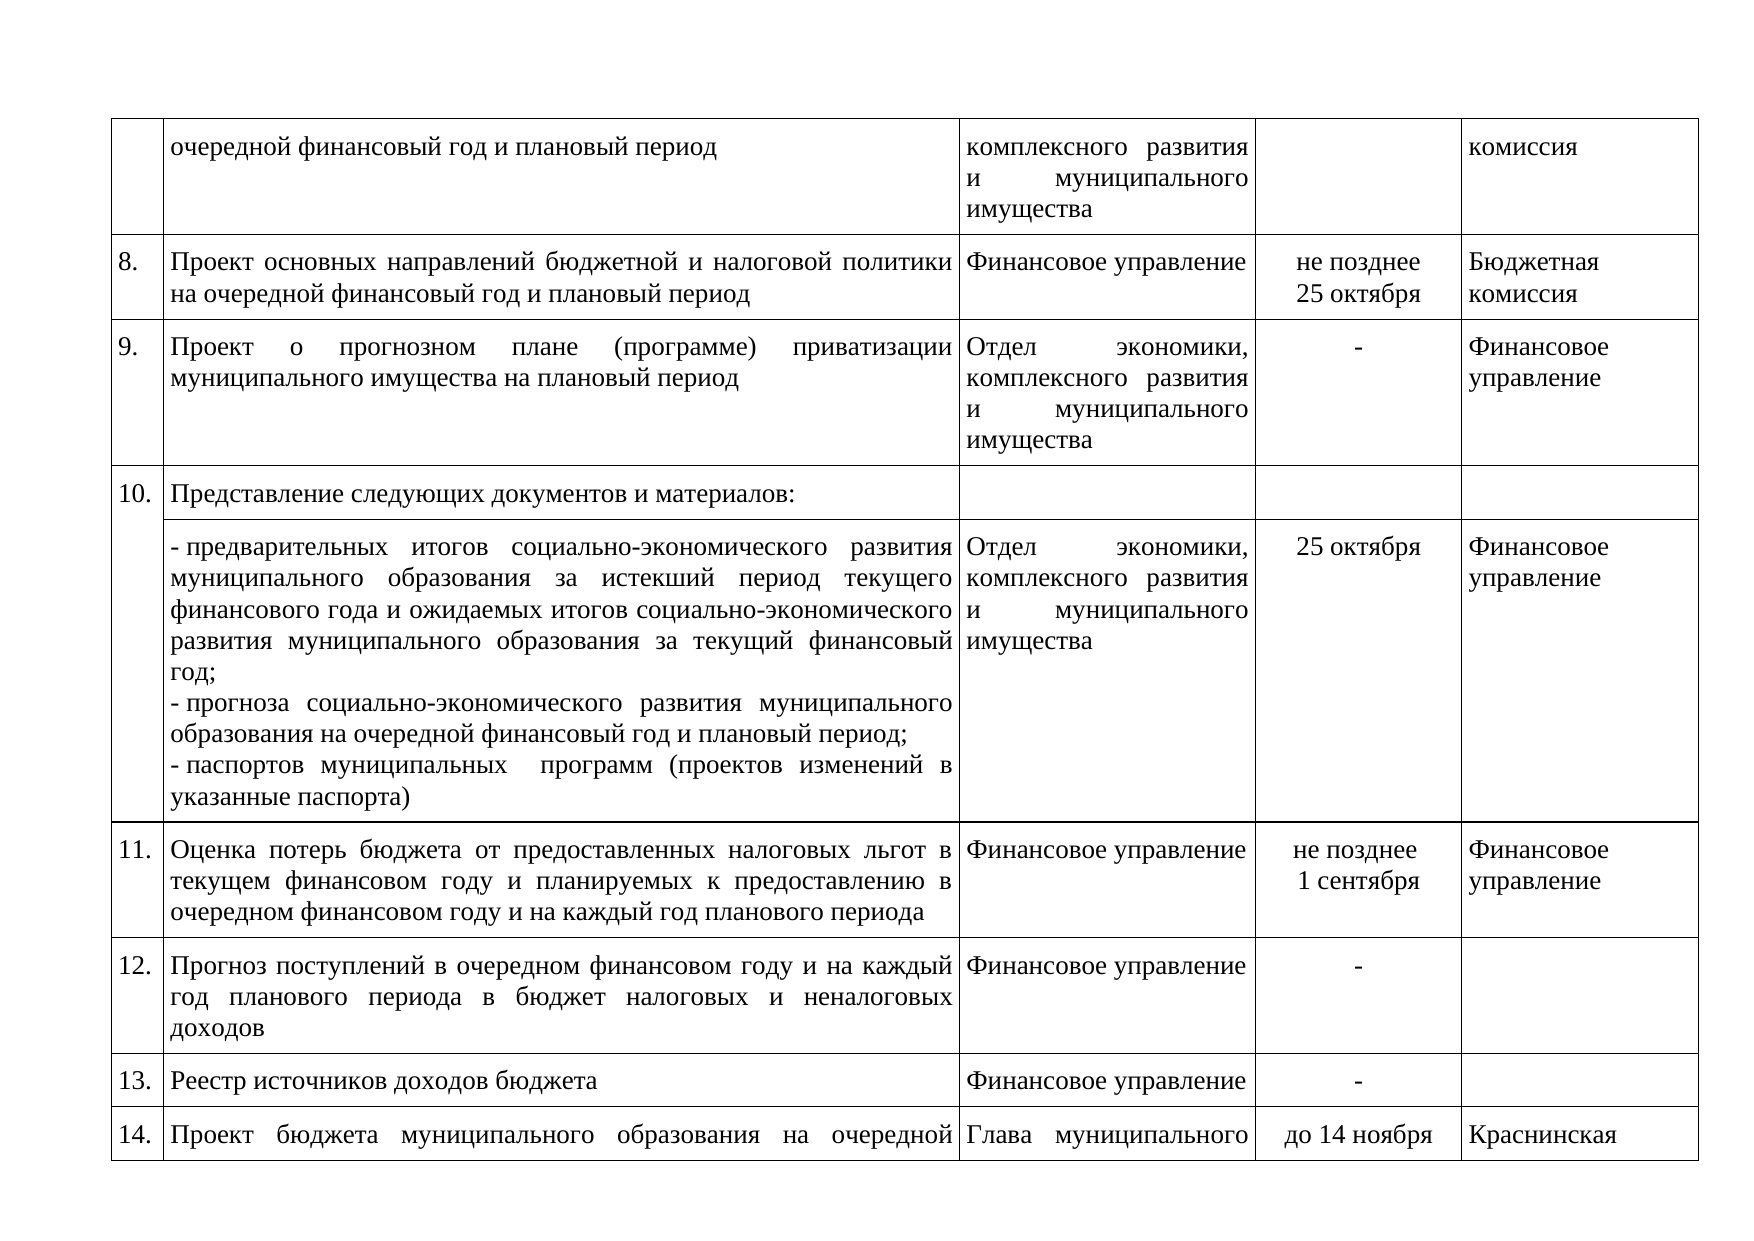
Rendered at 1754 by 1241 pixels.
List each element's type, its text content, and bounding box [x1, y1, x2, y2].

table_cell Финансовое управление [960, 1054, 1255, 1106]
table_cell 9. [112, 320, 163, 465]
table_cell 12. [112, 938, 163, 1053]
table_cell 7. [112, 119, 163, 234]
table_cell 14. [112, 1107, 163, 1160]
table_cell - [1256, 1054, 1461, 1106]
table_cell - [1256, 119, 1461, 234]
table_cell Отдел экономики, комплексного развития и муниципального имущества [960, 320, 1255, 465]
table_cell [1462, 1054, 1698, 1106]
table_cell Финансовое управление [1462, 520, 1698, 821]
table_cell Представление следующих документов и материалов: [164, 466, 959, 519]
table_cell Отдел экономики, комплексного развития и муниципального имущества [960, 520, 1255, 821]
table_cell 13. [112, 1054, 163, 1106]
table_cell Проект основных направлений бюджетной и налоговой политики на очередной финансовый год и плановый период [164, 235, 959, 318]
table_cell 8. [112, 235, 163, 318]
table_cell - [1256, 938, 1461, 1053]
table_cell 11. [112, 823, 163, 937]
table_cell Бюджетная комиссия [1462, 119, 1698, 234]
table_cell 10. [112, 466, 163, 821]
table_cell [1462, 938, 1698, 1053]
table_cell [1256, 466, 1461, 519]
table_cell до 14 ноября [1256, 1107, 1461, 1160]
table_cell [960, 119, 1255, 234]
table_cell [164, 119, 959, 234]
table_cell не позднее 25 октября [1256, 235, 1461, 318]
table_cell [1462, 1107, 1698, 1160]
table_cell Бюджетная комиссия [1462, 235, 1698, 318]
table_cell Финансовое управление [960, 235, 1255, 318]
table_cell Финансовое управление [960, 823, 1255, 937]
table_cell Проект о прогнозном плане (программе) приватизации муниципального имущества на плановый период [164, 320, 959, 465]
table_cell Финансовое управление [1462, 320, 1698, 465]
table_cell Оценка потерь бюджета от предоставленных налоговых льгот в текущем финансовом году и планируемых к предоставлению в очередном финансовом году и на каждый год планового периода [164, 823, 959, 937]
table_cell Финансовое управление [960, 938, 1255, 1053]
table_cell не позднее 1 сентября [1256, 823, 1461, 937]
table_cell - предварительных итогов социально-экономического развития муниципального образования за истекший период текущего финансового года и ожидаемых итогов социально-экономического развития муниципального образования за текущий финансовый год; - прогноза социально-экономического развития муниципального образования на очередной финансовый год и плановый период; - паспортов муниципальных программ (проектов изменений в указанные паспорта) [164, 520, 959, 821]
table_cell Реестр источников доходов бюджета [164, 1054, 959, 1106]
table_cell Финансовое управление [1462, 823, 1698, 937]
table_cell [960, 466, 1255, 519]
table_cell - [1256, 320, 1461, 465]
table_cell Прогноз поступлений в очередном финансовом году и на каждый год планового периода в бюджет налоговых и неналоговых доходов [164, 938, 959, 1053]
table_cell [960, 1107, 1255, 1160]
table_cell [164, 1107, 959, 1160]
table_cell 25 октября [1256, 520, 1461, 821]
table_cell [1462, 466, 1698, 519]
